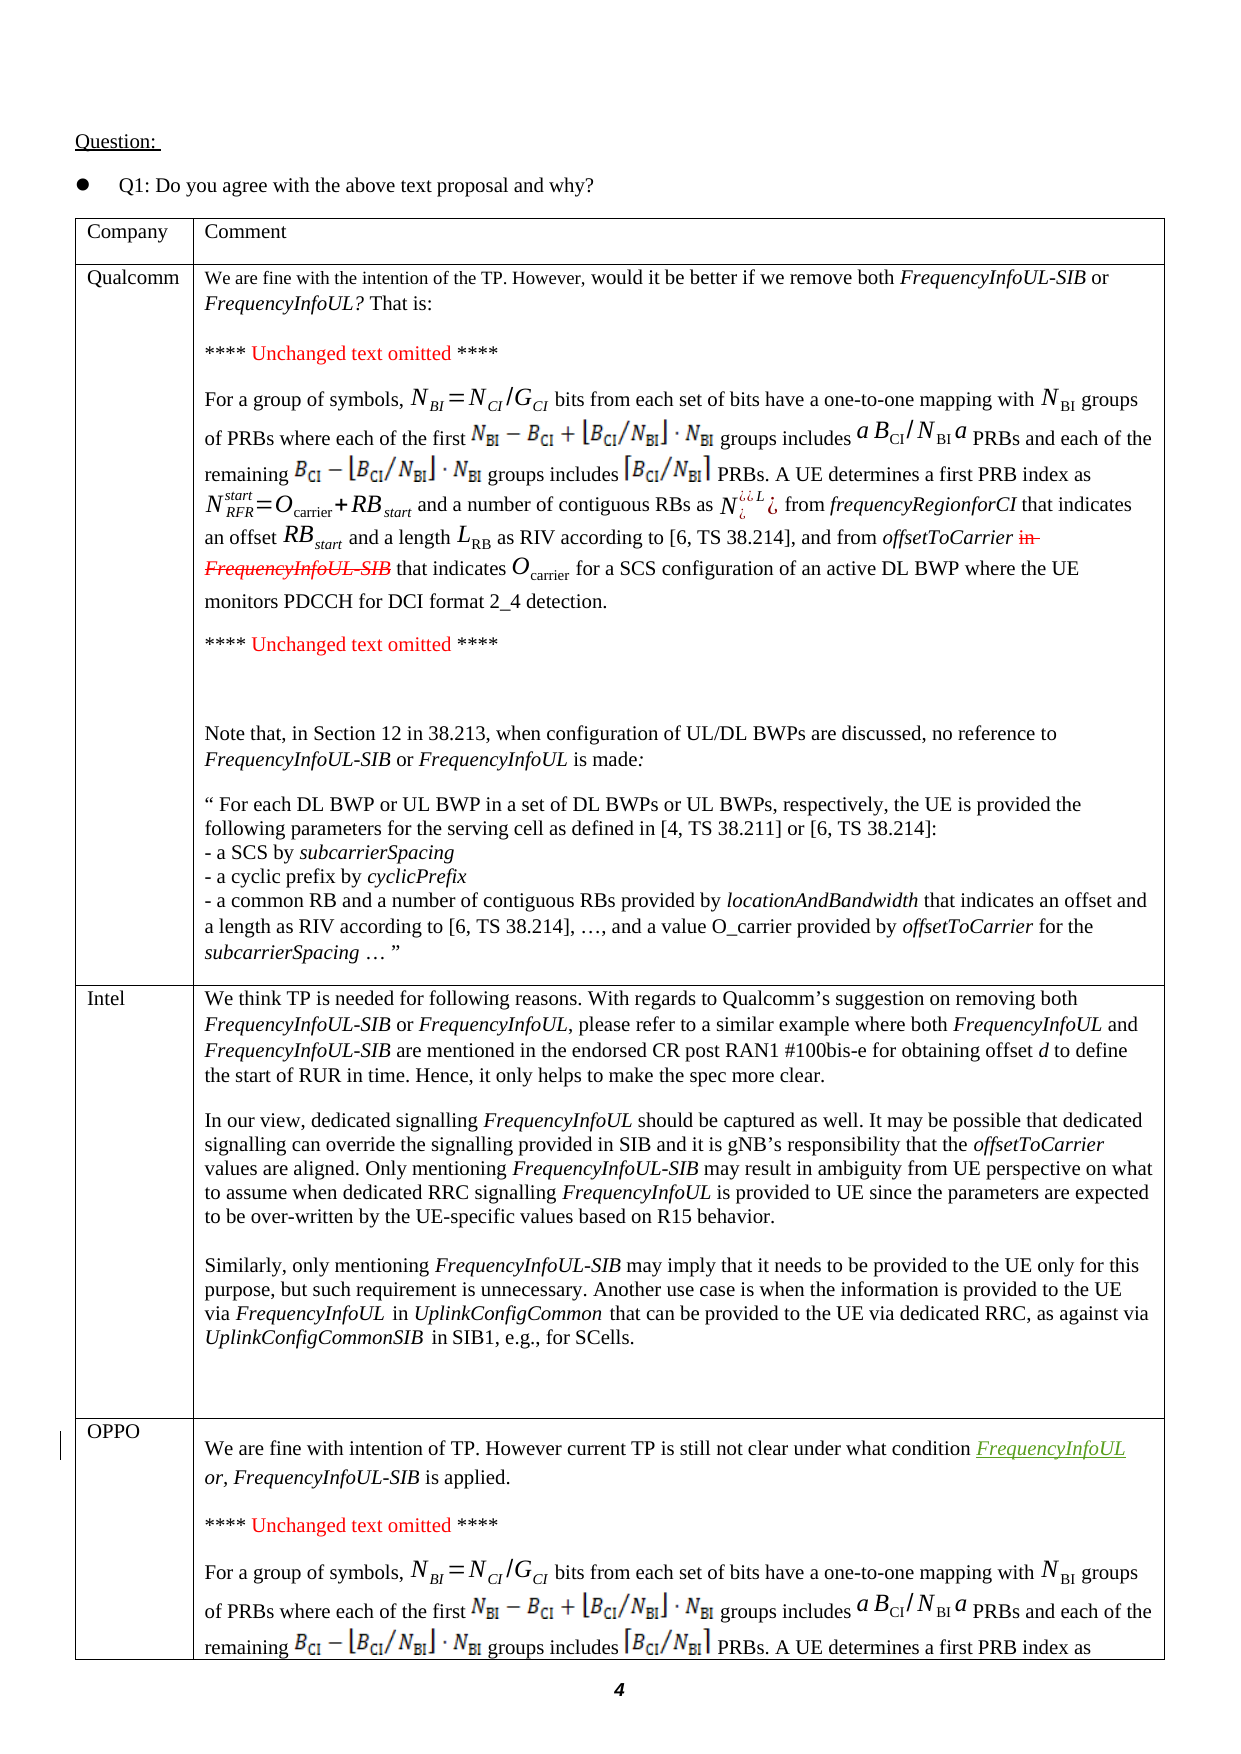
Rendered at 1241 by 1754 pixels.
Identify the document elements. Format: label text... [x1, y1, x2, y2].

picture [623, 1623, 712, 1655]
picture [471, 1587, 715, 1619]
picture [623, 450, 712, 482]
picture [294, 450, 483, 482]
picture [471, 414, 715, 446]
table_header Company [76, 219, 193, 264]
table_header Comment [194, 219, 1164, 264]
table_cell Intel [76, 986, 193, 1417]
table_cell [194, 1419, 1164, 1659]
table_cell We are fine with the intention of the TP. However, would it be better if we remove both FrequencyInfoUL-SIB or FrequencyInfoUL? That is: **** Unchanged text omitted **** For a group of symbols, bits from each set of bits have a one-to-one mapping with groups of PRBs where each of the first groups includes PRBs and each of the remaining groups includes PRBs. A UE determines a first PRB index as and a number of contiguous RBs as from frequencyRegionforCI that indicates an offset and a length as RIV according to [6, TS 38.214], and from offsetToCarrier in FrequencyInfoUL-SIB that indicates for a SCS configuration of an active DL BWP where the UE monitors PDCCH for DCI format 2_4 detection. **** Unchanged text omitted **** Note that, in Section 12 in 38.213, when configuration of UL/DL BWPs are discussed, no reference to FrequencyInfoUL-SIB or FrequencyInfoUL is made: “ For each DL BWP or UL BWP in a set of DL BWPs or UL BWPs, respectively, the UE is provided the following parameters for the serving cell as defined in [4, TS 38.211] or [6, TS 38.214]: - a SCS by subcarrierSpacing - a cyclic prefix by cyclicPrefix - a common RB and a number of contiguous RBs provided by locationAndBandwidth that indicates an offset and a length as RIV according to [6, TS 38.214], …, and a value O_carrier provided by offsetToCarrier for the subcarrierSpacing … ” [194, 265, 1164, 984]
text Question: [75, 128, 1165, 153]
picture [294, 1623, 483, 1655]
table_cell OPPO [76, 1419, 193, 1659]
list Q1: Do you agree with the above text proposal and why? [75, 173, 1165, 197]
table_cell Qualcomm [76, 265, 193, 984]
table_cell We think TP is needed for following reasons. With regards to Qualcomm’s suggestion on removing both FrequencyInfoUL-SIB or FrequencyInfoUL, please refer to a similar example where both FrequencyInfoUL and FrequencyInfoUL-SIB are mentioned in the endorsed CR post RAN1 #100bis-e for obtaining offset d to define the start of RUR in time. Hence, it only helps to make the spec more clear. In our view, dedicated signalling FrequencyInfoUL should be captured as well. It may be possible that dedicated signalling can override the signalling provided in SIB and it is gNB’s responsibility that the offsetToCarrier values are aligned. Only mentioning FrequencyInfoUL-SIB may result in ambiguity from UE perspective on what to assume when dedicated RRC signalling FrequencyInfoUL is provided to UE since the parameters are expected to be over-written by the UE-specific values based on R15 behavior. Similarly, only mentioning FrequencyInfoUL-SIB may imply that it needs to be provided to the UE only for this purpose, but such requirement is unnecessary. Another use case is when the information is provided to the UE via FrequencyInfoUL in UplinkConfigCommon that can be provided to the UE via dedicated RRC, as against via UplinkConfigCommonSIB in SIB1, e.g., for SCells. [194, 986, 1164, 1417]
